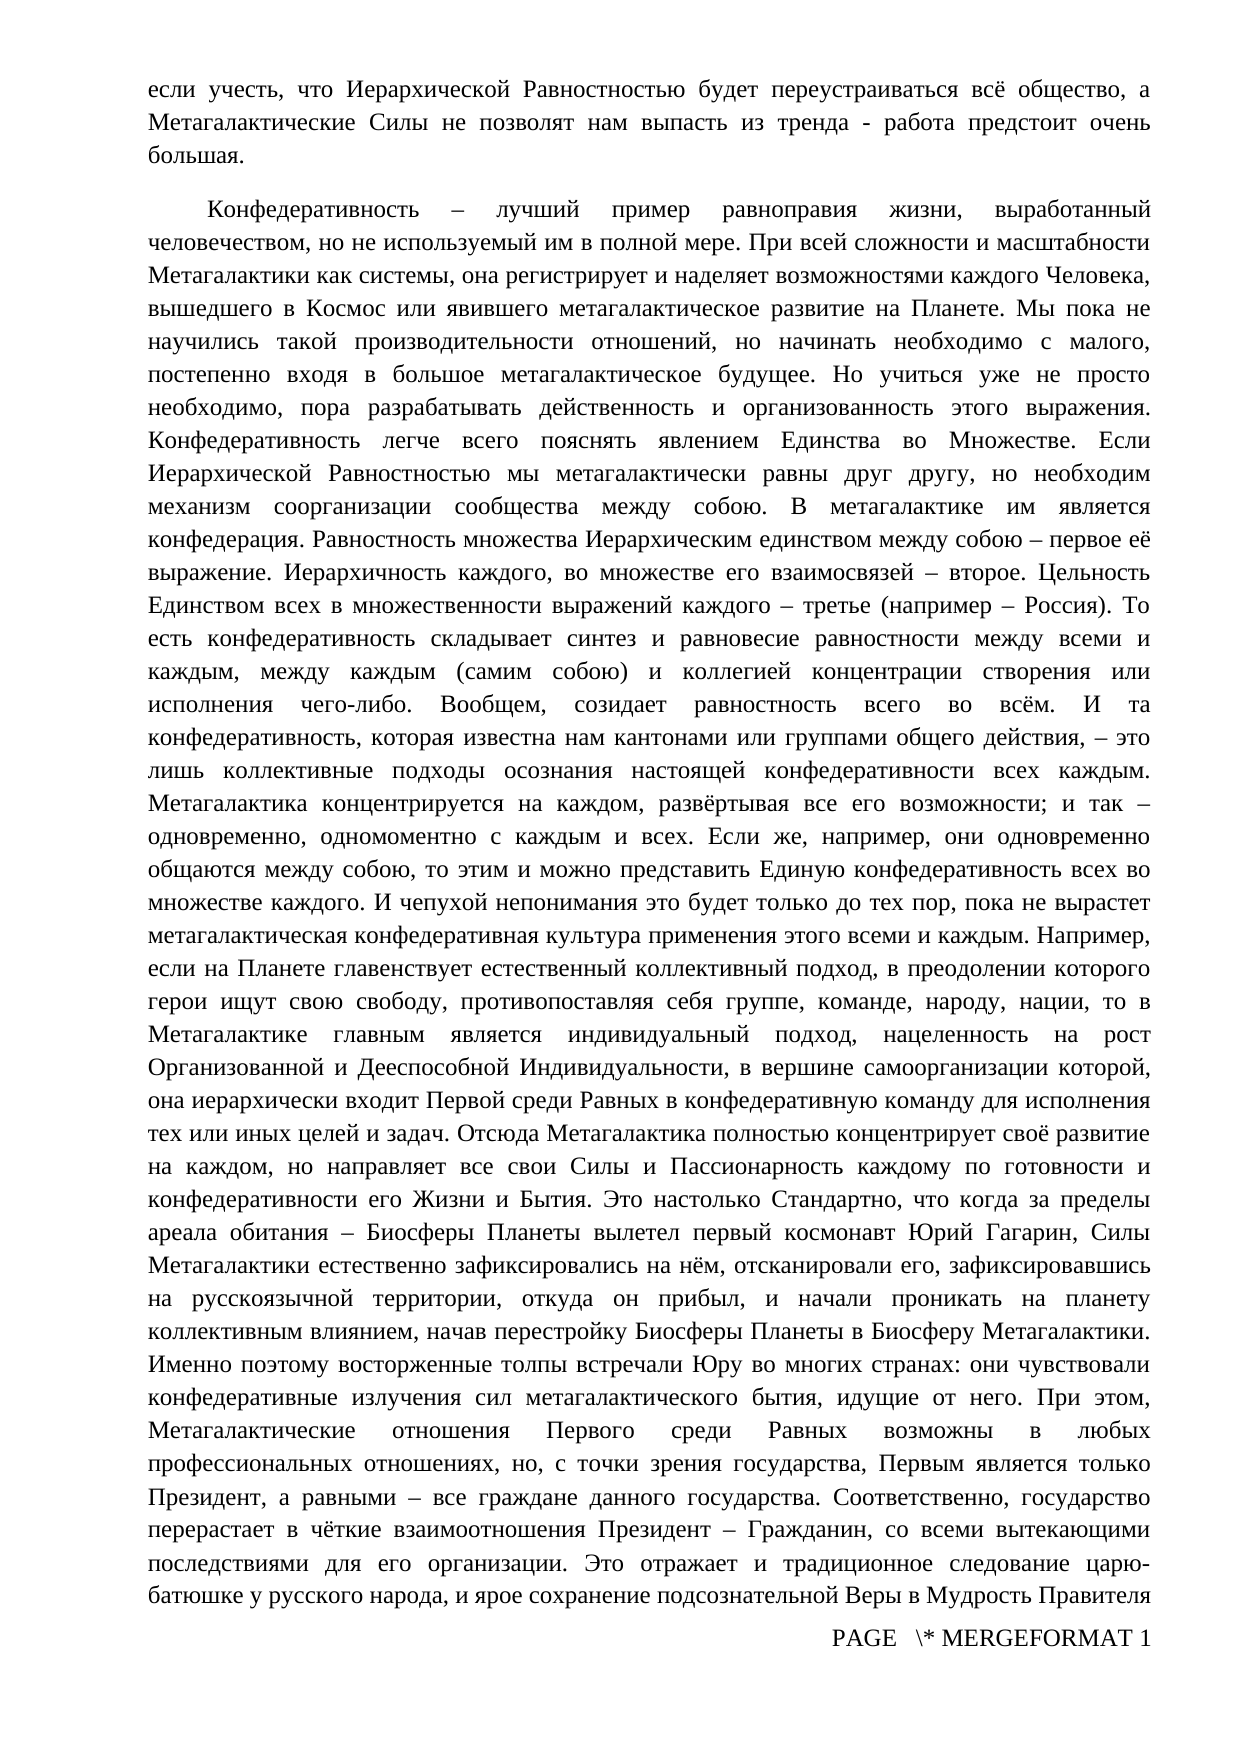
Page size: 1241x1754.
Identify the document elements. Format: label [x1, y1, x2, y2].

list [148, 194, 1152, 1609]
text [148, 74, 1152, 169]
